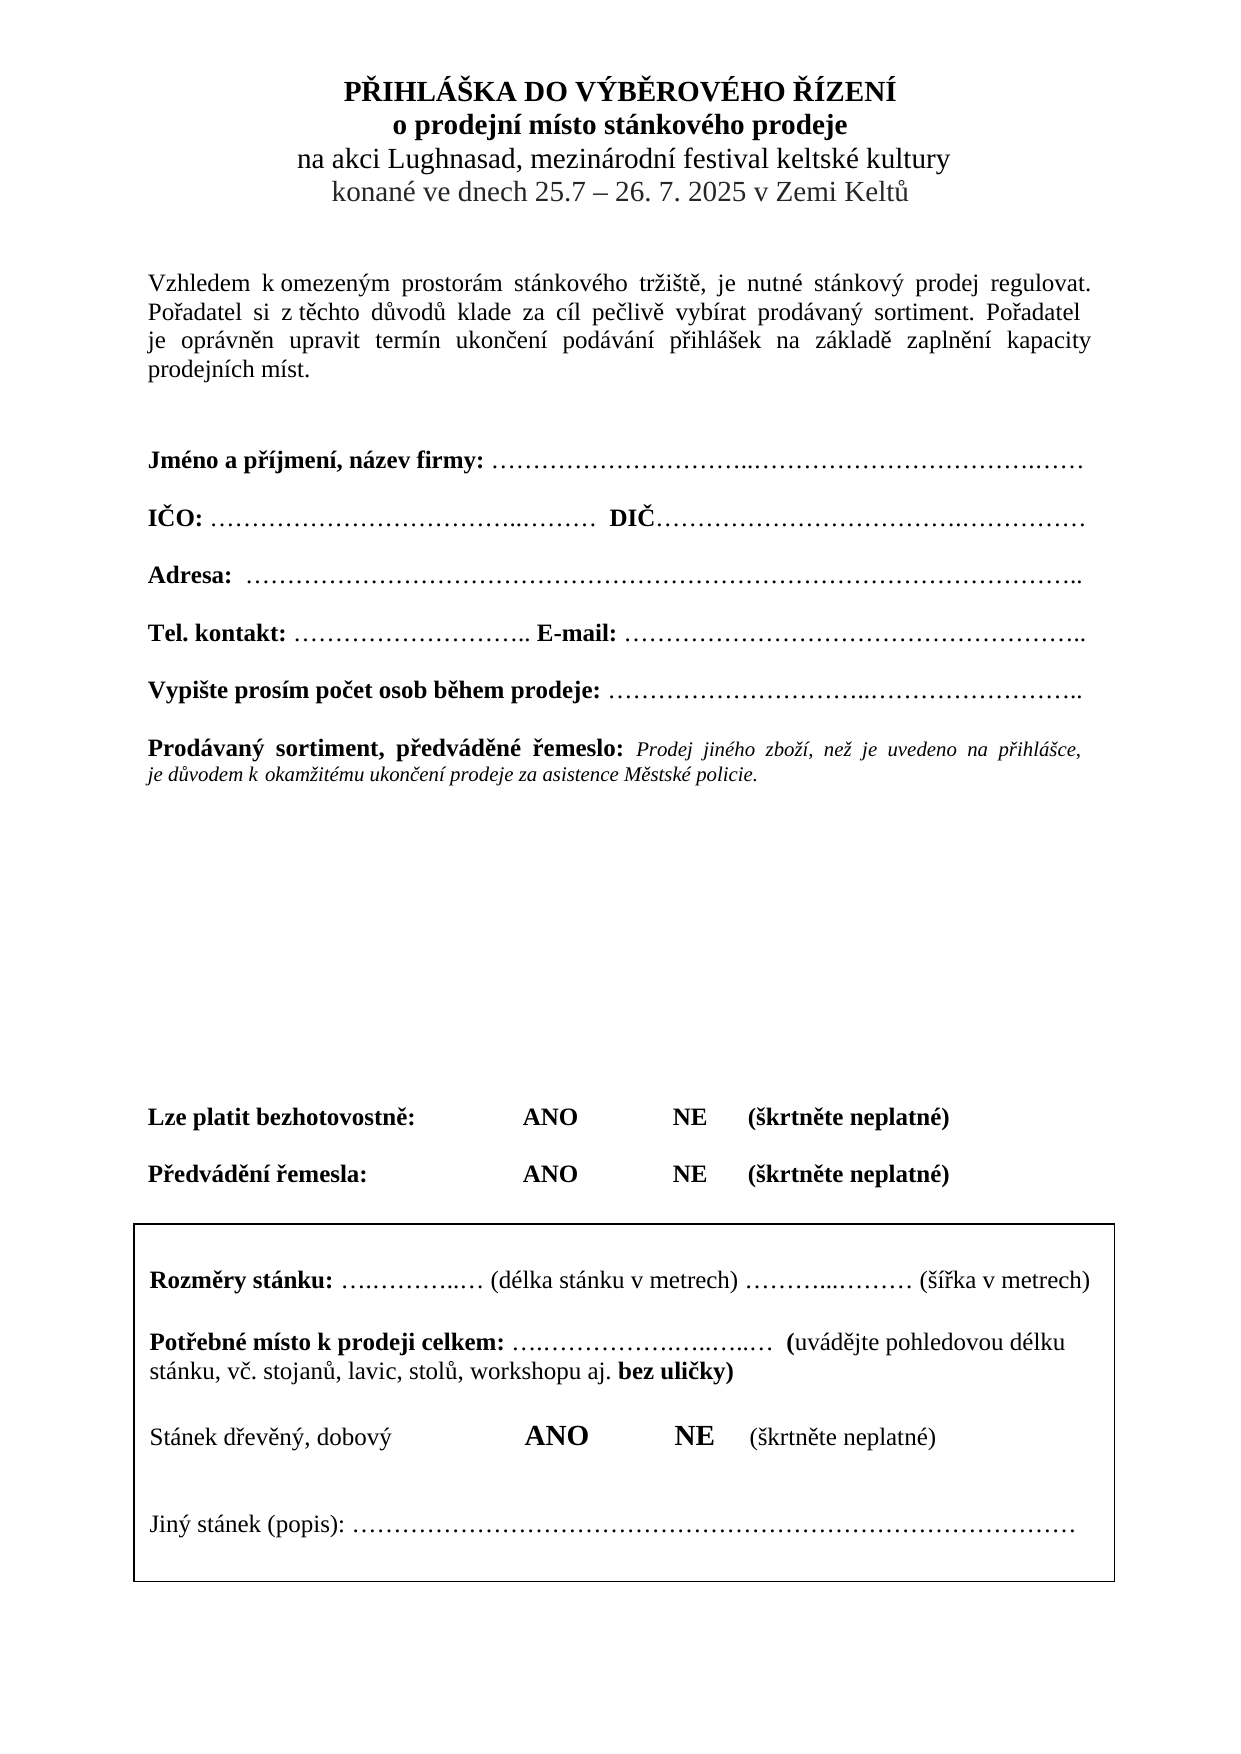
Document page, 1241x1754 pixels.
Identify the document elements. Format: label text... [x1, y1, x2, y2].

text Prodávaný sortiment, předváděné řemeslo: Prodej jiného zboží, než je uvedeno na přihlášce, je důvodem k okamžitému ukončení prodeje za asistence Městské policie. [148, 733, 1093, 786]
text PŘIHLÁŠKA DO VÝBĚROVÉHO ŘÍZENÍ [148, 74, 1093, 107]
text IČO: ………………………………..……… DIČ……………………………….…………… [148, 503, 1093, 531]
text Lze platit bezhotovostně: ANO NE (škrtněte neplatné) [148, 1102, 1093, 1131]
text konané ve dnech 25.7 – 26. 7. 2025 v Zemi Keltů [148, 174, 1093, 208]
text Předvádění řemesla: ANO NE (škrtněte neplatné) [148, 1159, 1093, 1188]
text Vypište prosím počet osob během prodeje: …………………………..…………………….. [148, 675, 1093, 704]
text Tel. kontakt: ……………………….. E-mail: ……………………………………………….. [148, 618, 1093, 646]
text Vzhledem k omezeným prostorám stánkového tržiště, je nutné stánkový prodej regulovat. Pořadatel si z těchto důvodů klade za cíl pečlivě vybírat prodávaný sortiment. Pořadatel je oprávněn upravit termín ukončení podávání přihlášek na základě zaplnění kapacity prodejních míst. [148, 268, 1093, 383]
text Adresa: ……………………………………………………………………………………….. [148, 560, 1093, 589]
text Jméno a příjmení, název firmy: …………………………..…………………………….…… [148, 445, 1093, 474]
text o prodejní místo stánkového prodeje na akci Lughnasad, mezinárodní festival keltské kultury [148, 107, 1093, 174]
